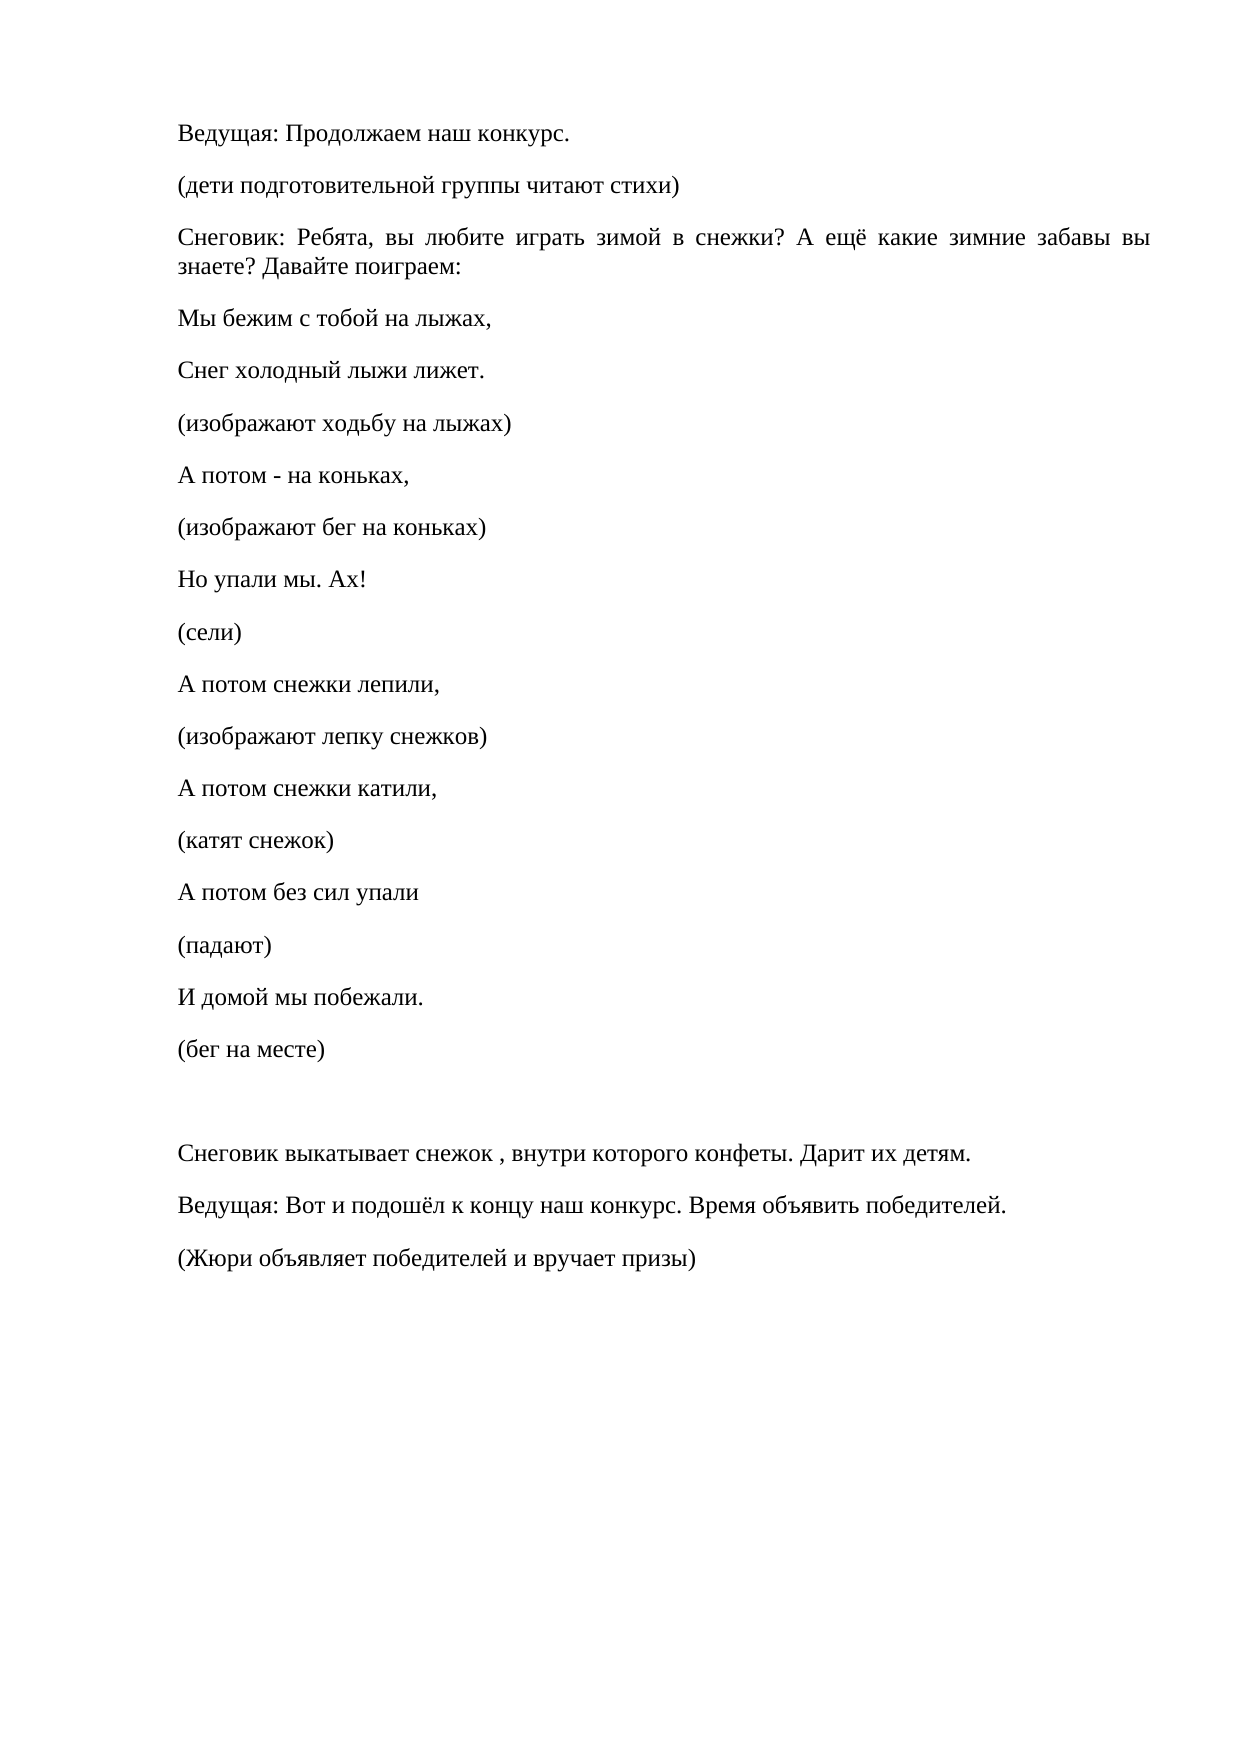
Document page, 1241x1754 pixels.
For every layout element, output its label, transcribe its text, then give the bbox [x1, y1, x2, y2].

text (сели) [177, 617, 1152, 645]
text А потом - на коньках, [177, 460, 1152, 489]
text Мы бежим с тобой на лыжах, [177, 303, 1152, 332]
text Снеговик выкатывает снежок , внутри которого конфеты. Дарит их детям. [177, 1138, 1152, 1167]
text (изображают бег на коньках) [177, 512, 1152, 541]
text А потом без сил упали [177, 877, 1152, 906]
text И домой мы побежали. [177, 982, 1152, 1011]
text (бег на месте) [177, 1034, 1152, 1063]
text Снег холодный лыжи лижет. [177, 356, 1152, 384]
text (дети подготовительной группы читают стихи) [177, 170, 1152, 199]
text (изображают ходьбу на лыжах) [177, 408, 1152, 437]
text (изображают лепку снежков) [177, 721, 1152, 750]
text (катят снежок) [177, 825, 1152, 854]
text Ведущая: Вот и подошёл к концу наш конкурс. Время объявить победителей. [177, 1191, 1152, 1219]
text (Жюри объявляет победителей и вручает призы) [177, 1243, 1152, 1272]
text Но упали мы. Ах! [177, 564, 1152, 593]
text А потом снежки лепили, [177, 669, 1152, 697]
text (падают) [177, 930, 1152, 958]
text Ведущая: Продолжаем наш конкурс. [177, 118, 1152, 147]
text Снеговик: Ребята, вы любите играть зимой в снежки? А ещё какие зимние забавы вы знаете? Давайте поиграем: [177, 222, 1152, 280]
text А потом снежки катили, [177, 773, 1152, 802]
